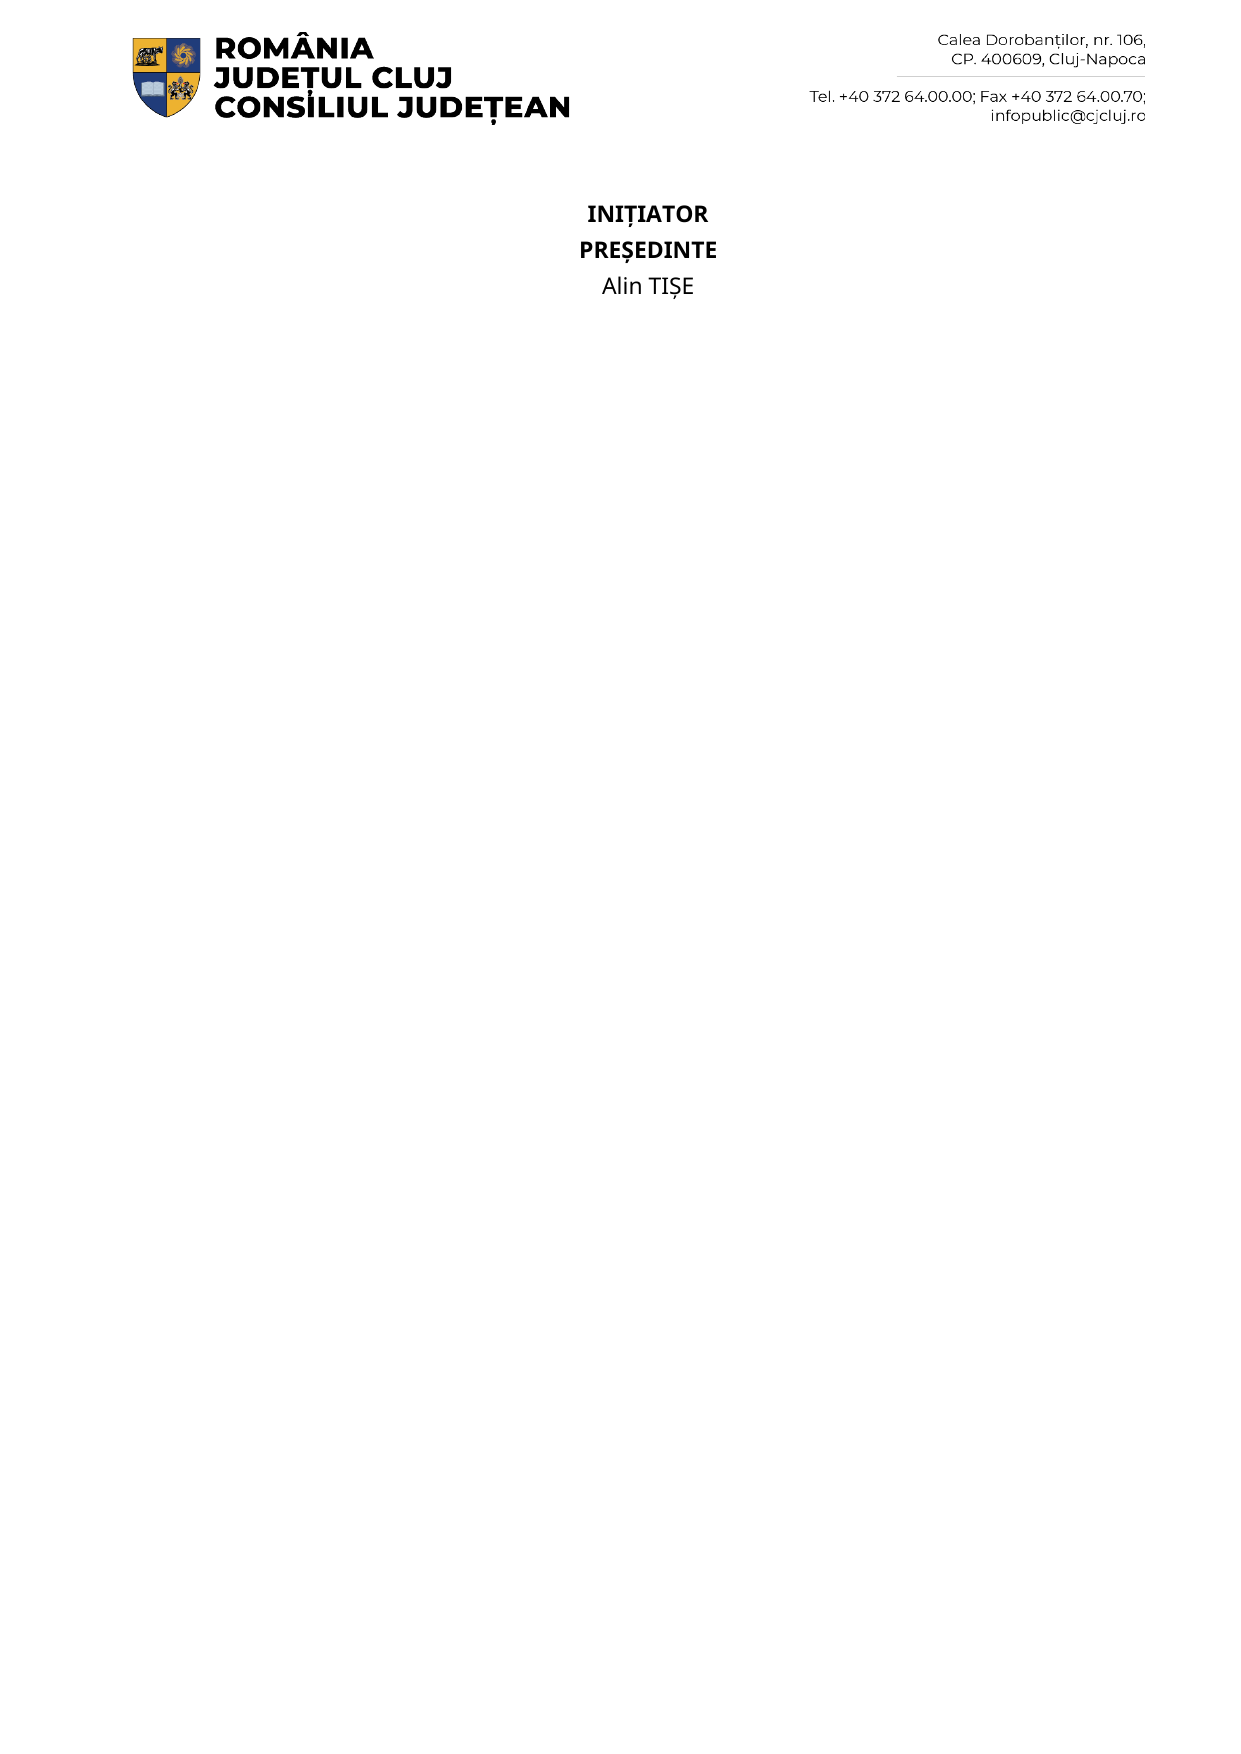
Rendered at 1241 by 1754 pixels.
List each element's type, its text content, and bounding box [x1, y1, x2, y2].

picture [132, 32, 570, 125]
text Alin TIȘE [159, 270, 1137, 302]
text PREȘEDINTE [159, 234, 1137, 266]
picture [809, 31, 1145, 125]
text INIȚIATOR [159, 198, 1137, 230]
